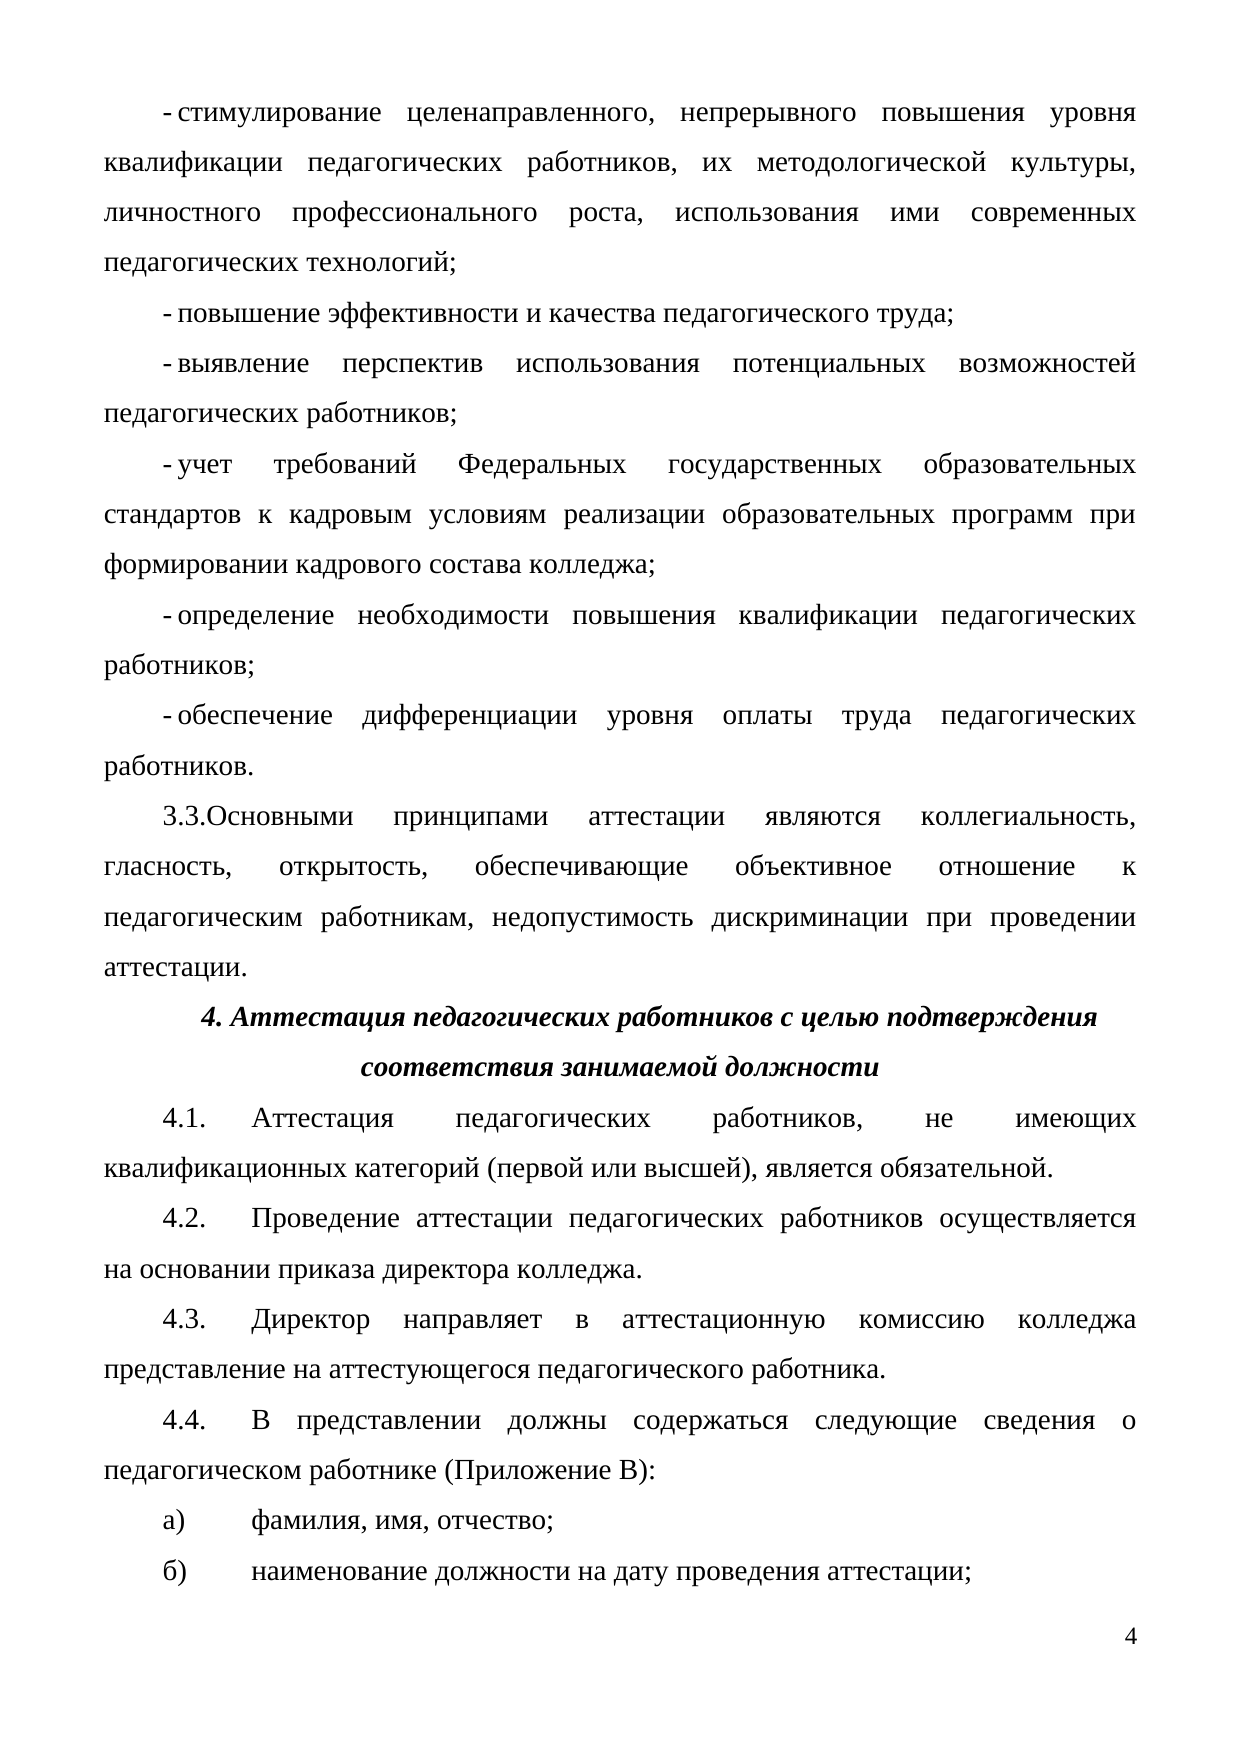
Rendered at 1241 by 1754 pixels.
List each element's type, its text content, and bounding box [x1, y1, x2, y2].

text - обеспечение дифференциации уровня оплаты труда педагогических работников. [103, 697, 1137, 781]
text - учет требований Федеральных государственных образовательных стандартов к кадровым условиям реализации образовательных программ при формировании кадрового состава колледжа; [103, 446, 1137, 580]
text 4.4. В представлении должны содержаться следующие сведения о педагогическом работнике (Приложение В): [103, 1402, 1137, 1486]
text 4.1. Аттестация педагогических работников, не имеющих квалификационных категорий (первой или высшей), является обязательной. [103, 1100, 1137, 1184]
text а) фамилия, имя, отчество; [103, 1502, 1137, 1536]
text б) наименование должности на дату проведения аттестации; [103, 1553, 1137, 1586]
text - определение необходимости повышения квалификации педагогических работников; [103, 597, 1137, 681]
text - выявление перспектив использования потенциальных возможностей педагогических работников; [103, 345, 1137, 429]
text 3.3.Основными принципами аттестации являются коллегиальность, гласность, открытость, обеспечивающие объективное отношение к педагогическим работникам, недопустимость дискриминации при проведении аттестации. [103, 798, 1137, 982]
text - стимулирование целенаправленного, непрерывного повышения уровня квалификации педагогических работников, их методологической культуры, личностного профессионального роста, использования ими современных педагогических технологий; [103, 94, 1137, 278]
text - повышение эффективности и качества педагогического труда; [103, 295, 1137, 328]
text 4.2. Проведение аттестации педагогических работников осуществляется на основании приказа директора колледжа. [103, 1201, 1137, 1284]
text 4. Аттестация педагогических работников с целью подтверждения соответствия занимаемой должности [103, 999, 1137, 1083]
text 4.3. Директор направляет в аттестационную комиссию колледжа представление на аттестующегося педагогического работника. [103, 1301, 1137, 1385]
